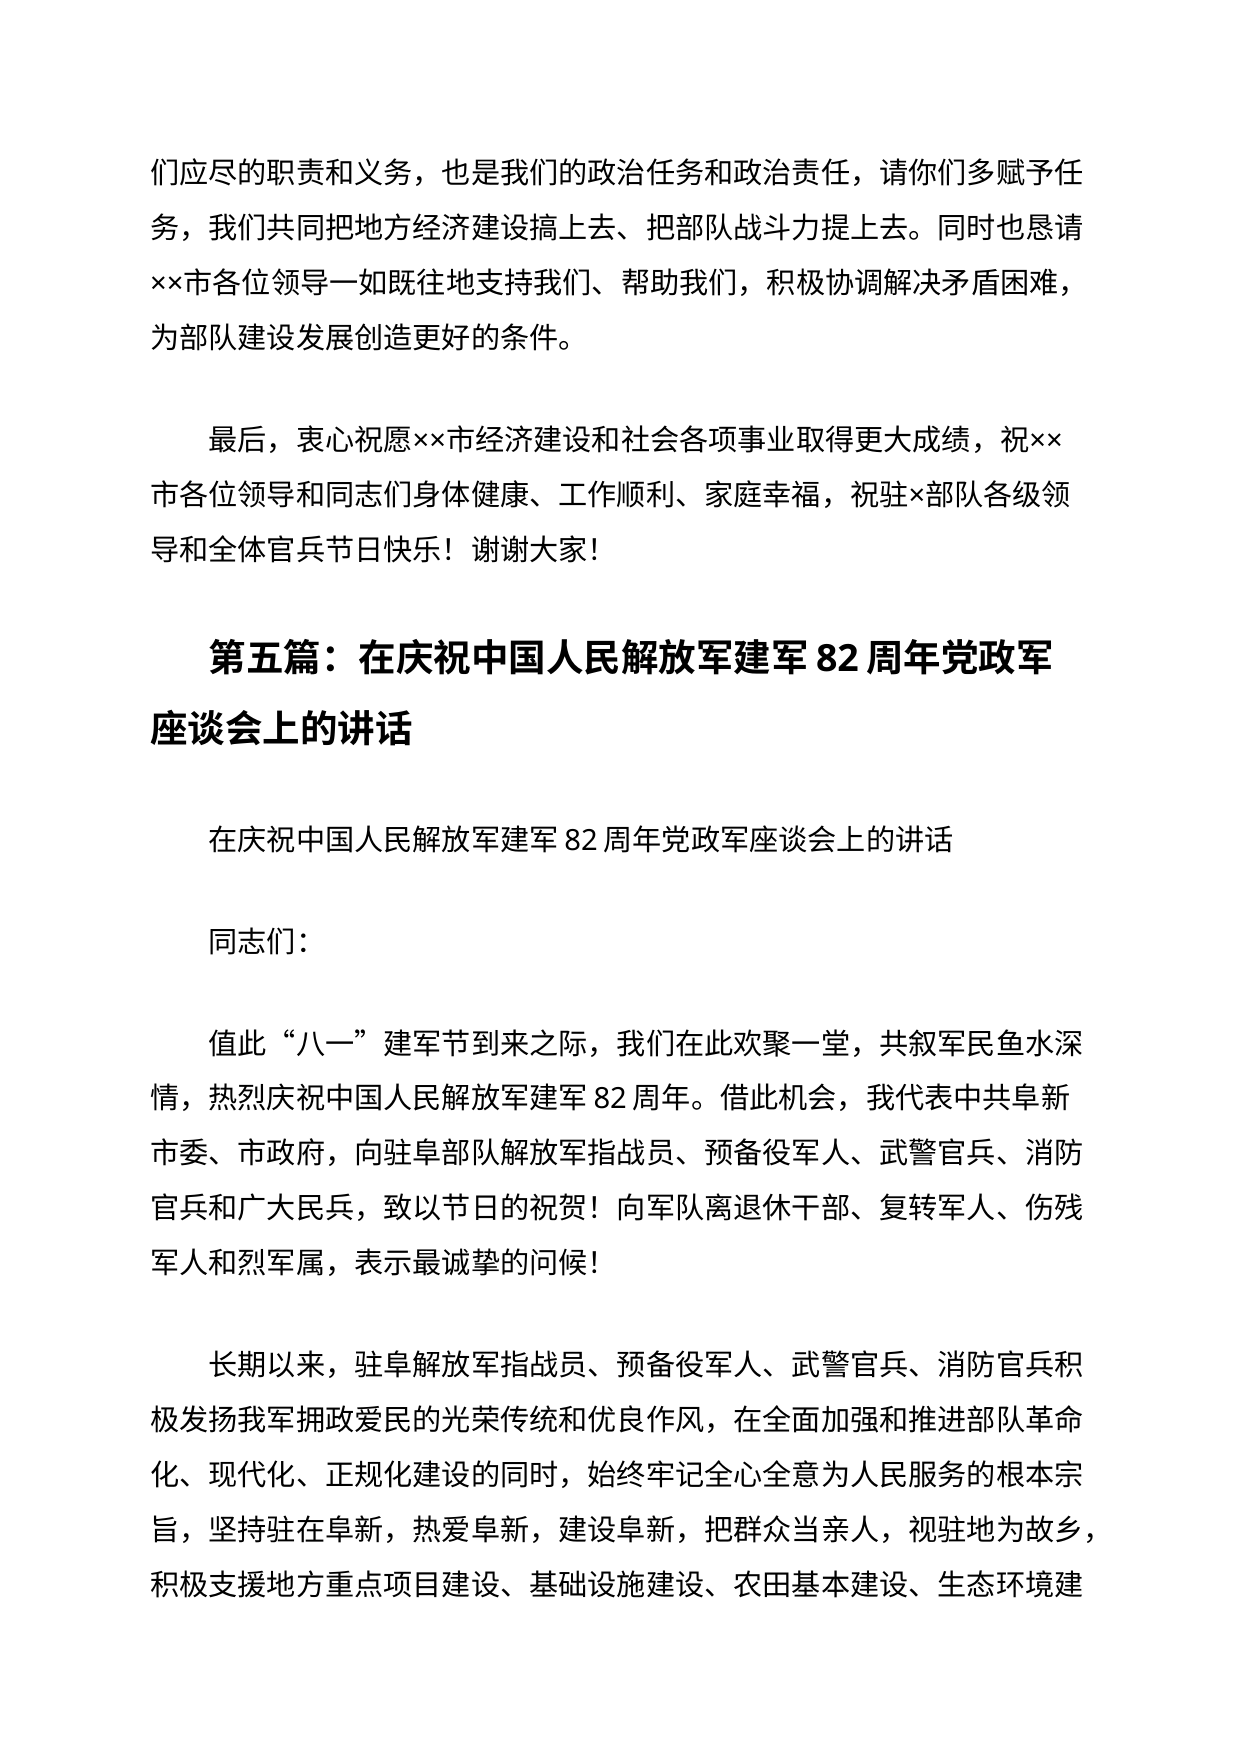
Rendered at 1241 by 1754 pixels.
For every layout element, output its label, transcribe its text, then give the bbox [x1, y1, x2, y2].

text 值此“八一”建军节到来之际，我们在此欢聚一堂，共叙军民鱼水深情，热烈庆祝中国人民解放军建军82周年。借此机会，我代表中共阜新市委、市政府，向驻阜部队解放军指战员、预备役军人、武警官兵、消防官兵和广大民兵，致以节日的祝贺！向军队离退休干部、复转军人、伤残军人和烈军属，表示最诚挚的问候！ [150, 1020, 1090, 1282]
text 最后，衷心祝愿××市经济建设和社会各项事业取得更大成绩，祝××市各位领导和同志们身体健康、工作顺利、家庭幸福，祝驻×部队各级领导和全体官兵节日快乐！谢谢大家！ [150, 417, 1090, 569]
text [150, 150, 1090, 357]
text 同志们： [150, 918, 1090, 961]
text 在庆祝中国人民解放军建军82周年党政军座谈会上的讲话 [150, 816, 1090, 859]
text 第五篇：在庆祝中国人民解放军建军82周年党政军座谈会上的讲话 [150, 628, 1090, 753]
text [150, 1342, 1090, 1603]
